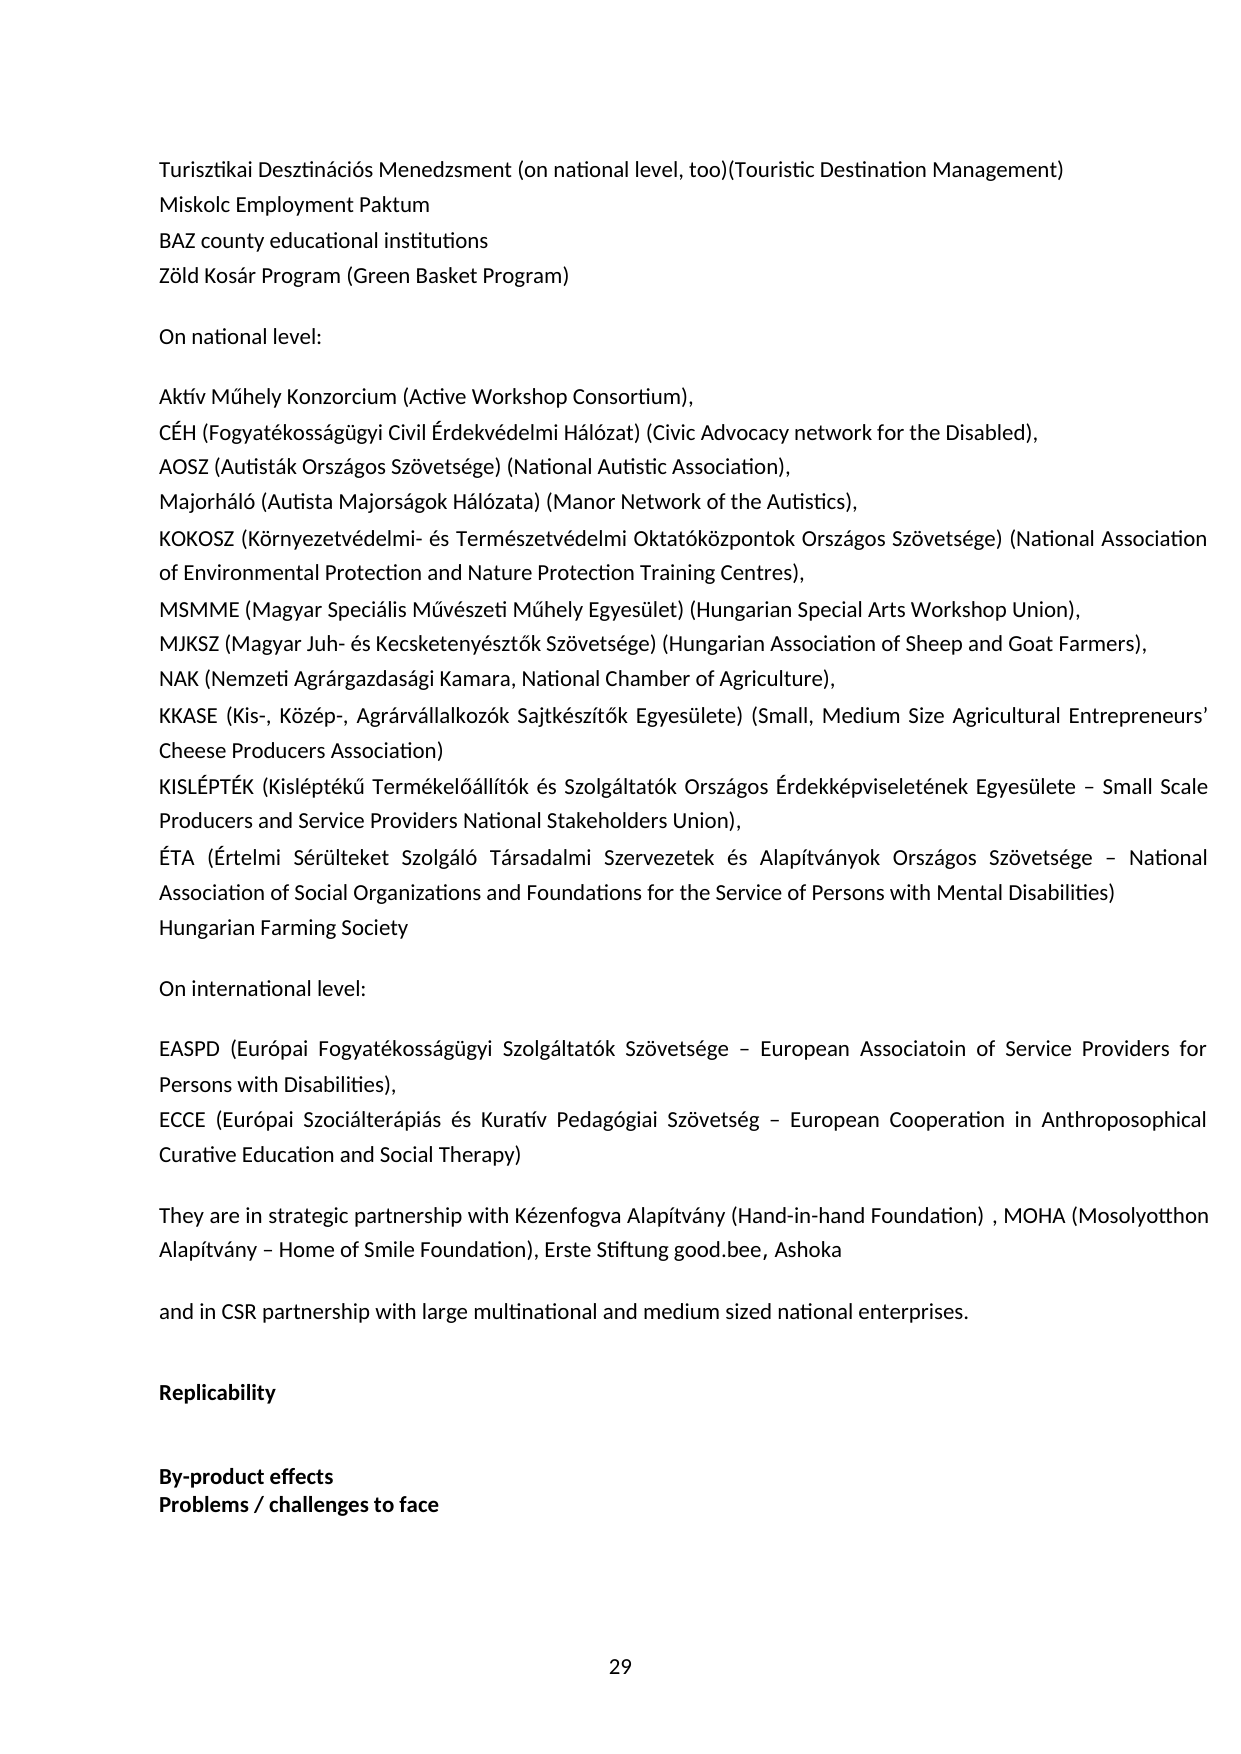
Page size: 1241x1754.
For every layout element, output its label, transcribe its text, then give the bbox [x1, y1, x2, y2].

table_cell Problems / challenges to face [148, 1490, 1226, 1518]
table_cell Replicability [148, 1378, 1226, 1462]
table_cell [148, 148, 1226, 1378]
table_cell By-product effects [148, 1462, 1226, 1490]
